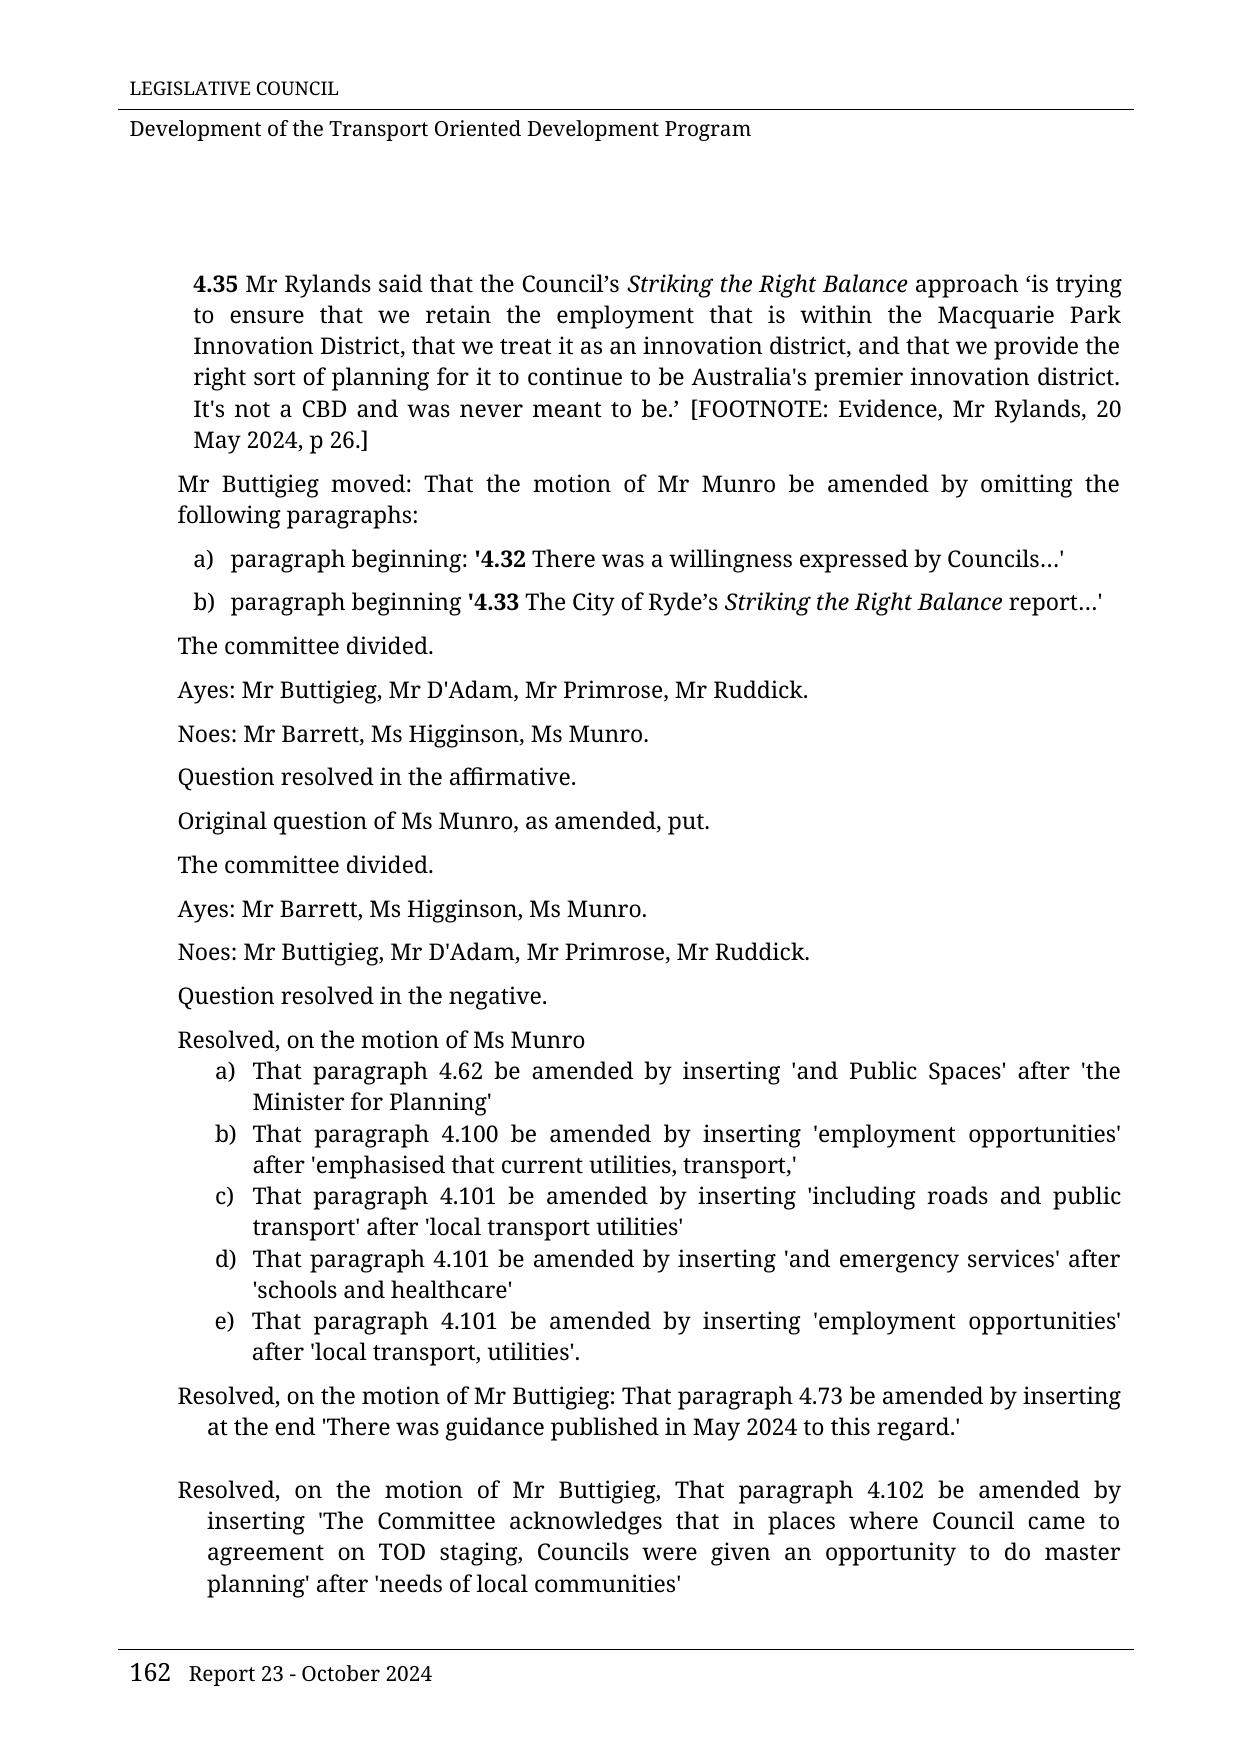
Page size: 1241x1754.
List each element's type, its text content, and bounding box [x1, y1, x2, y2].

text Ayes: Mr Buttigieg, Mr D'Adam, Mr Primrose, Mr Ruddick. [177, 674, 1122, 705]
text Noes: Mr Buttigieg, Mr D'Adam, Mr Primrose, Mr Ruddick. [177, 936, 1122, 967]
text The committee divided. [177, 849, 1122, 880]
list paragraph beginning: '4.32 There was a willingness expressed by Councils…' [193, 542, 1122, 574]
text The committee divided. [177, 630, 1122, 661]
text Resolved, on the motion of Ms Munro [177, 1024, 1122, 1055]
text Question resolved in the negative. [177, 980, 1122, 1011]
text Resolved, on the motion of Mr Buttigieg, That paragraph 4.102 be amended by inserting 'The Committee acknowledges that in places where Council came to agreement on TOD staging, Councils were given an opportunity to do master planning' after 'needs of local communities' [177, 1474, 1122, 1599]
list That paragraph 4.100 be amended by inserting 'employment opportunities' after 'emphasised that current utilities, transport,' [215, 1117, 1122, 1180]
list That paragraph 4.62 be amended by inserting 'and Public Spaces' after 'the Minister for Planning' [215, 1055, 1122, 1117]
list paragraph beginning '4.33 The City of Ryde’s Striking the Right Balance report…' [193, 586, 1122, 617]
text 4.35 Mr Rylands said that the Council’s Striking the Right Balance approach ‘is trying to ensure that we retain the employment that is within the Macquarie Park Innovation District, that we treat it as an innovation district, and that we provide the right sort of planning for it to continue to be Australia's premier innovation district. It's not a CBD and was never meant to be.’ [FOOTNOTE: Evidence, Mr Rylands, 20 May 2024, p 26.] [193, 267, 1122, 455]
list That paragraph 4.101 be amended by inserting 'and emergency services' after 'schools and healthcare' [215, 1242, 1122, 1305]
list That paragraph 4.101 be amended by inserting 'employment opportunities' after 'local transport, utilities'. [214, 1305, 1122, 1367]
text Original question of Ms Munro, as amended, put. [177, 805, 1122, 836]
list That paragraph 4.101 be amended by inserting 'including roads and public transport' after 'local transport utilities' [215, 1180, 1122, 1242]
text Ayes: Mr Barrett, Ms Higginson, Ms Munro. [177, 892, 1122, 924]
text Noes: Mr Barrett, Ms Higginson, Ms Munro. [177, 717, 1122, 749]
text Question resolved in the affirmative. [177, 761, 1122, 792]
text Resolved, on the motion of Mr Buttigieg: That paragraph 4.73 be amended by inserting at the end 'There was guidance published in May 2024 to this regard.' [177, 1380, 1122, 1442]
text Mr Buttigieg moved: That the motion of Mr Munro be amended by omitting the following paragraphs: [177, 467, 1122, 530]
